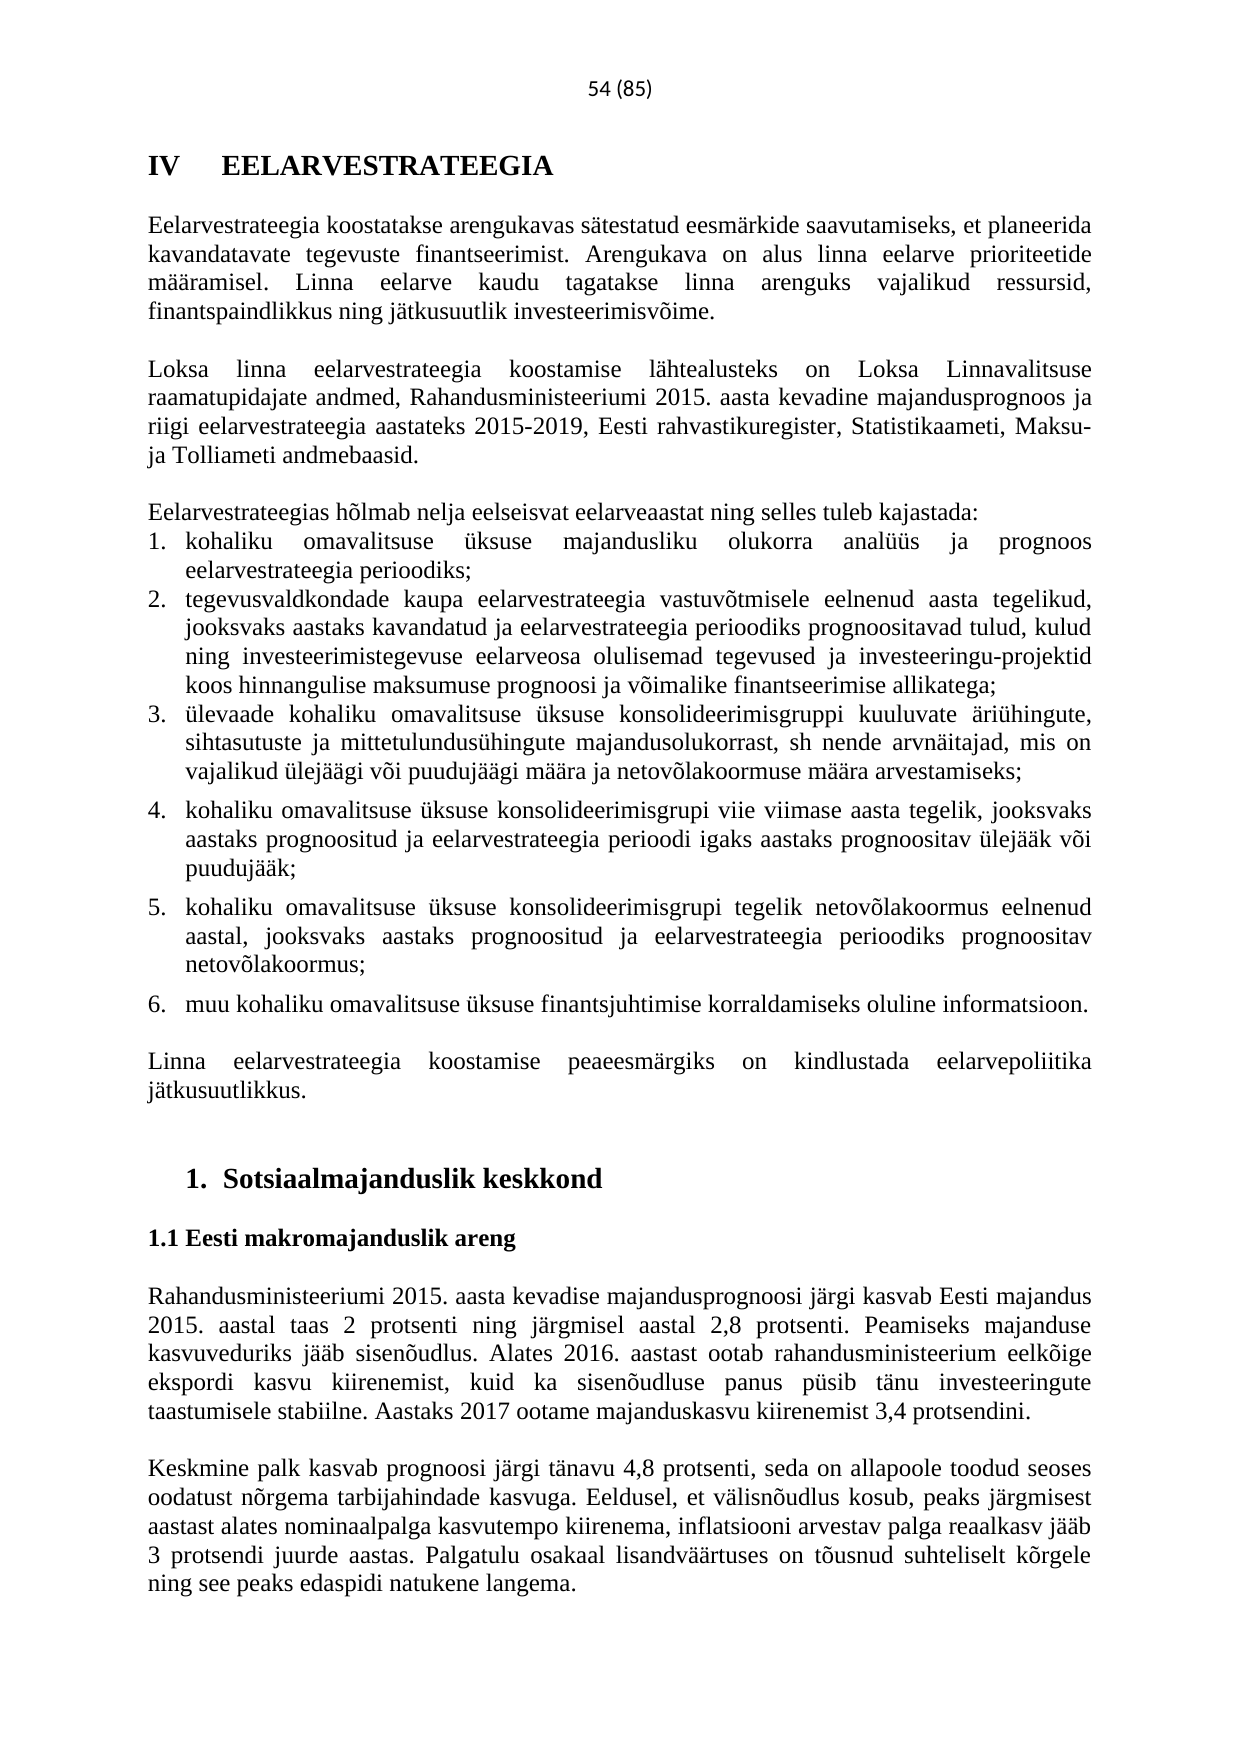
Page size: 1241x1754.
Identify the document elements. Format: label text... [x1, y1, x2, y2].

text Linna eelarvestrateegia koostamise peaeesmärgiks on kindlustada eelarvepoliitika jätkusuutlikkus. [148, 1046, 1092, 1104]
text Rahandusministeeriumi 2015. aasta kevadise majandusprognoosi järgi kasvab Eesti majandus 2015. aastal taas 2 protsenti ning järgmisel aastal 2,8 protsenti. Peamiseks majanduse kasvuveduriks jääb sisenõudlus. Alates 2016. aastast ootab rahandusministeerium eelkõige ekspordi kasvu kiirenemist, kuid ka sisenõudluse panus püsib tänu investeeringute taastumisele stabiilne. Aastaks 2017 ootame majanduskasvu kiirenemist 3,4 protsendini. [148, 1281, 1092, 1425]
text Eelarvestrateegia koostatakse arengukavas sätestatud eesmärkide saavutamiseks, et planeerida kavandatavate tegevuste finantseerimist. Arengukava on alus linna eelarve prioriteetide määramisel. Linna eelarve kaudu tagatakse linna arenguks vajalikud ressursid, finantspaindlikkus ning jätkusuutlik investeerimisvõime. [148, 210, 1092, 325]
list kohaliku omavalitsuse üksuse majandusliku olukorra analüüs ja prognoos eelarvestrateegia perioodiks; [148, 526, 1092, 584]
text Eelarvestrateegias hõlmab nelja eelseisvat eelarveaastat ning selles tuleb kajastada: [148, 497, 1092, 526]
list ülevaade kohaliku omavalitsuse üksuse konsolideerimisgruppi kuuluvate äriühingute, sihtasutuste ja mittetulundusühingute majandusolukorrast, sh nende arvnäitajad, mis on vajalikud ülejäägi või puudujäägi määra ja netovõlakoormuse määra arvestamiseks; [148, 699, 1092, 785]
list muu kohaliku omavalitsuse üksuse finantsjuhtimise korraldamiseks oluline informatsioon. [148, 989, 1092, 1017]
list Sotsiaalmajanduslik keskkond [185, 1161, 1092, 1195]
list tegevusvaldkondade kaupa eelarvestrateegia vastuvõtmisele eelnenud aasta tegelikud, jooksvaks aastaks kavandatud ja eelarvestrateegia perioodiks prognoositavad tulud, kulud ning investeerimistegevuse eelarveosa olulisemad tegevused ja investeeringu-projektid koos hinnangulise maksumuse prognoosi ja võimalike finantseerimise allikatega; [148, 584, 1092, 699]
text Keskmine palk kasvab prognoosi järgi tänavu 4,8 protsenti, seda on allapoole toodud seoses oodatust nõrgema tarbijahindade kasvuga. Eeldusel, et välisnõudlus kosub, peaks järgmisest aastast alates nominaalpalga kasvutempo kiirenema, inflatsiooni arvestav palga reaalkasv jääb 3 protsendi juurde aastas. Palgatulu osakaal lisandväärtuses on tõusnud suhteliselt kõrgele ning see peaks edaspidi natukene langema. [148, 1453, 1092, 1597]
list kohaliku omavalitsuse üksuse konsolideerimisgrupi tegelik netovõlakoormus eelnenud aastal, jooksvaks aastaks prognoositud ja eelarvestrateegia perioodiks prognoositav netovõlakoormus; [148, 892, 1092, 978]
list kohaliku omavalitsuse üksuse konsolideerimisgrupi viie viimase aasta tegelik, jooksvaks aastaks prognoositud ja eelarvestrateegia perioodi igaks aastaks prognoositav ülejääk või puudujääk; [148, 795, 1092, 882]
text Loksa linna eelarvestrateegia koostamise lähtealusteks on Loksa Linnavalitsuse raamatupidajate andmed, Rahandusministeeriumi 2015. aasta kevadine majandusprognoos ja riigi eelarvestrateegia aastateks 2015-2019, Eesti rahvastikuregister, Statistikaameti, Maksu- ja Tolliameti andmebaasid. [148, 354, 1092, 469]
text 1.1 Eesti makromajanduslik areng [148, 1223, 1092, 1252]
text IV EELARVESTRATEEGIA [148, 148, 1092, 181]
